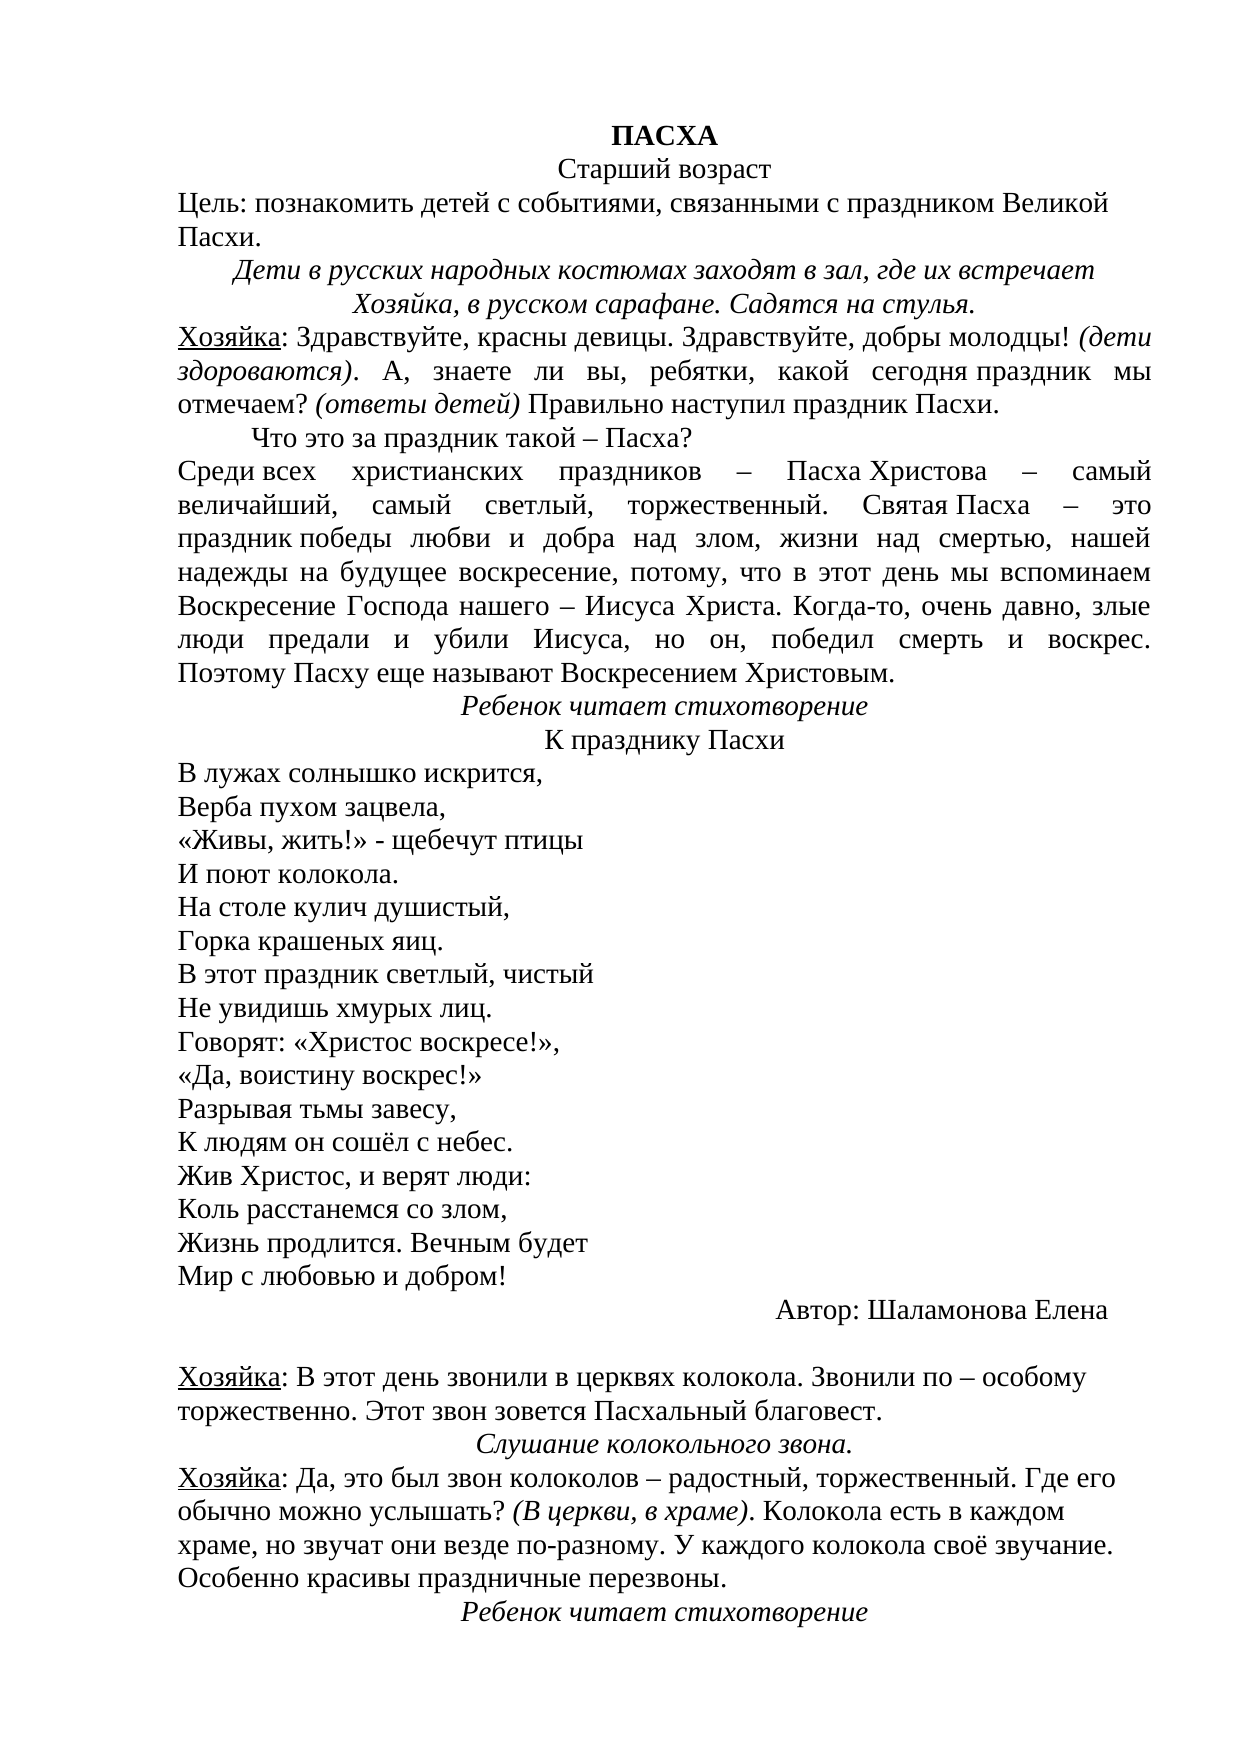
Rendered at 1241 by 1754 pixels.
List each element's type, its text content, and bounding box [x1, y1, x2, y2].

text Слушание колокольного звона. [177, 1426, 1152, 1460]
text Старший возраст [177, 152, 1152, 185]
text ПАСХА [177, 118, 1152, 152]
text Что это за праздник такой – Пасха? [177, 420, 1152, 453]
text В лужах солнышко искрится, Верба пухом зацвела, «Живы, жить!» - щебечут птицы И поют колокола. [177, 755, 1152, 889]
text Хозяйка: Да, это был звон колоколов – радостный, торжественный. Где его обычно можно услышать? (В церкви, в храме). Колокола есть в каждом храме, но звучат они везде по-разному. У каждого колокола своё звучание. Особенно красивы праздничные перезвоны. [177, 1460, 1152, 1594]
text К празднику Пасхи [177, 722, 1152, 755]
text Хозяйка: Здравствуйте, красны девицы. Здравствуйте, добры молодцы! (дети здороваются). А, знаете ли вы, ребятки, какой сегодня праздник мы отмечаем? (ответы детей) Правильно наступил праздник Пасхи. [177, 319, 1152, 420]
text Ребенок читает стихотворение [177, 1594, 1152, 1627]
text Хозяйка: В этот день звонили в церквях колокола. Звонили по – особому торжественно. Этот звон зовется Пасхальный благовест. [177, 1359, 1152, 1426]
text Среди всех христианских праздников – Пасха Христова – самый величайший, самый светлый, торжественный. Святая Пасха – это праздник победы любви и добра над злом, жизни над смертью, нашей надежды на будущее воскресение, потому, что в этот день мы вспоминаем Воскресение Господа нашего – Иисуса Христа. Когда-то, очень давно, злые люди предали и убили Иисуса, но он, победил смерть и воскрес. Поэтому Пасху еще называют Воскресением Христовым. [177, 453, 1152, 688]
text Цель: познакомить детей с событиями, связанными с праздником Великой Пасхи. [177, 185, 1152, 252]
text Жив Христос, и верят люди: Коль расстанемся со злом, Жизнь продлится. Вечным будет Мир с любовью и добром! Автор: Шаламонова Елена [177, 1158, 1152, 1326]
text Ребенок читает стихотворение [177, 688, 1152, 722]
text Говорят: «Христос воскресе!», «Да, воистину воскрес!» Разрывая тьмы завесу, К людям он сошёл с небес. [177, 1024, 1152, 1158]
text Дети в русских народных костюмах заходят в зал, где их встречает Хозяйка, в русском сарафане. Садятся на стулья. [177, 252, 1152, 319]
text На столе кулич душистый, Горка крашеных яиц. В этот праздник светлый, чистый Не увидишь хмурых лиц. [177, 889, 1152, 1024]
